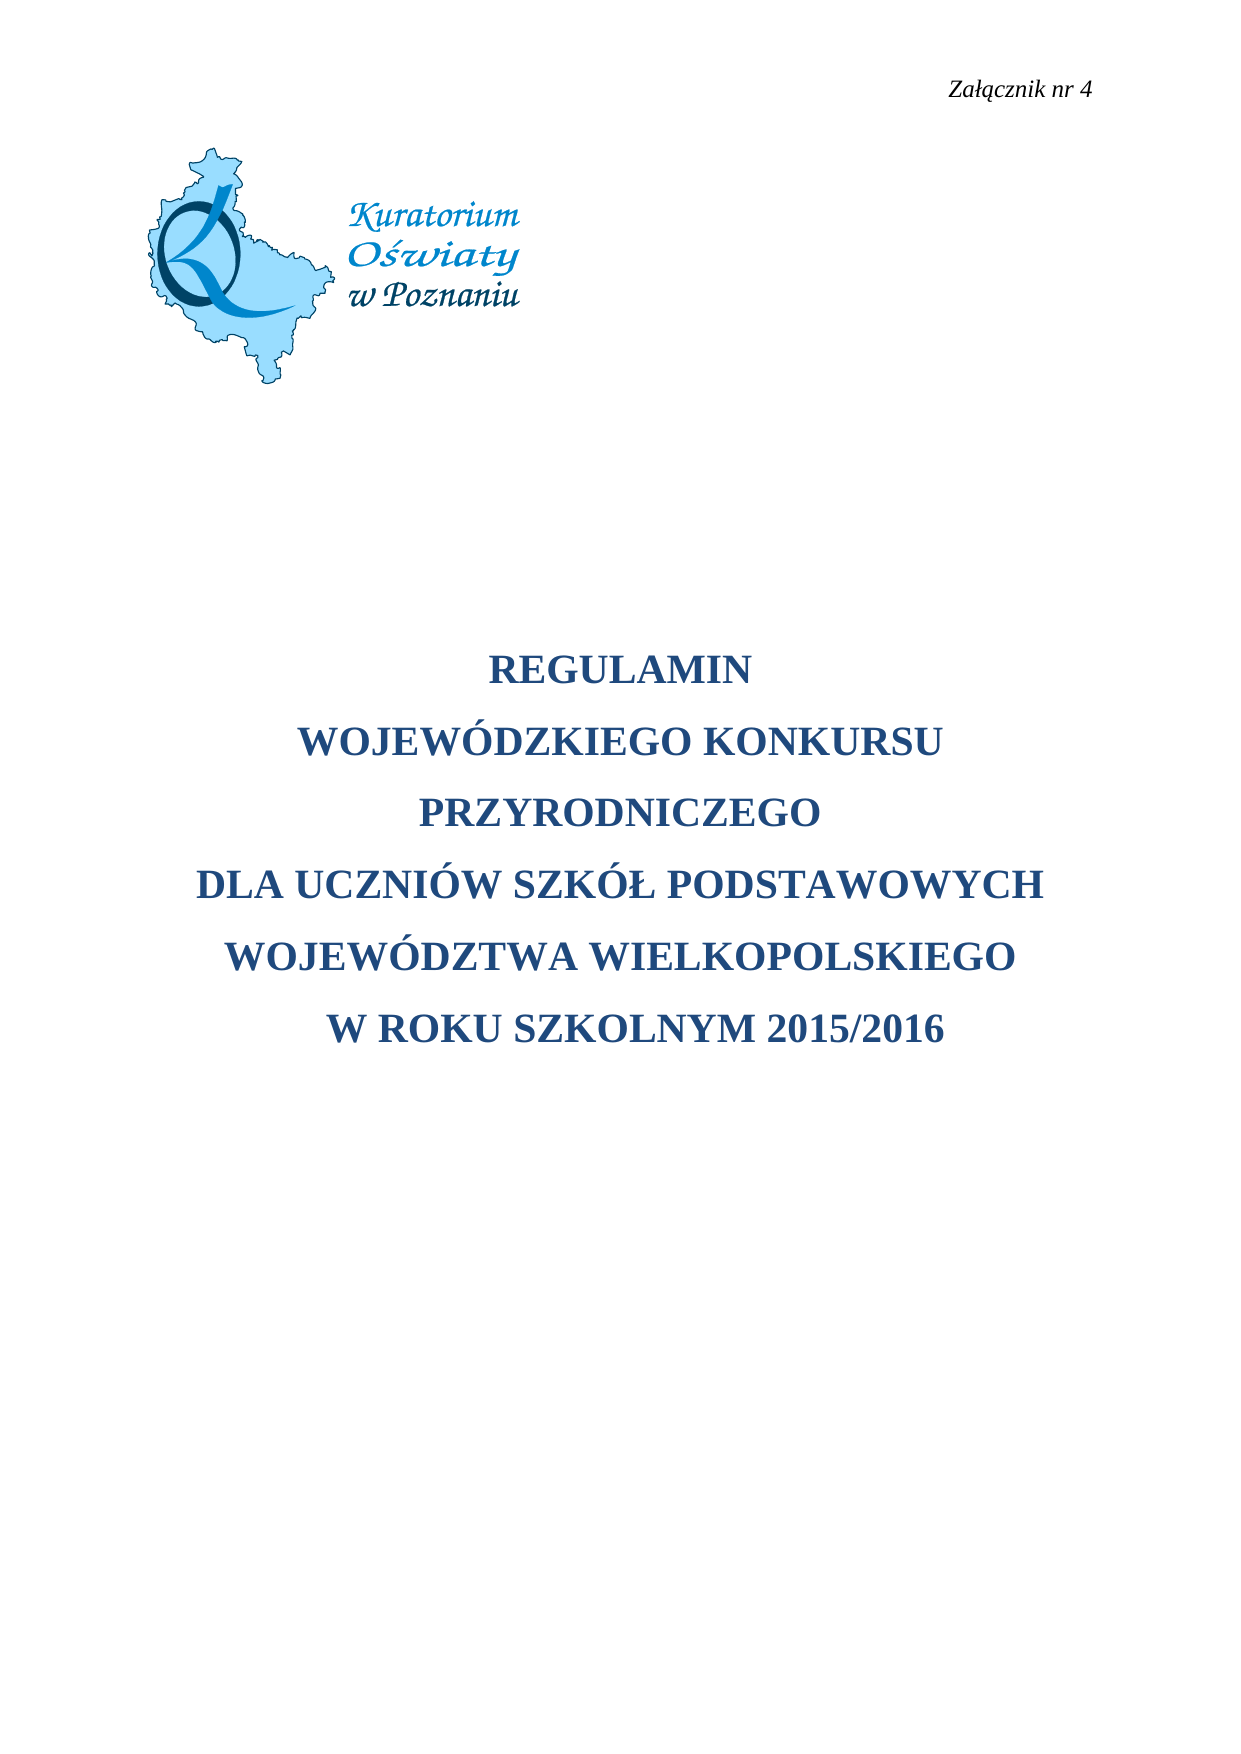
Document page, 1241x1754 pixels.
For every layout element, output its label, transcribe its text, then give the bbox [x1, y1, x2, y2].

subtitle DLA UCZNIÓW SZKÓŁ PODSTAWOWYCH [148, 860, 1092, 908]
subtitle WOJEWÓDZTWA WIELKOPOLSKIEGO [148, 932, 1092, 979]
text W ROKU SZKOLNYM 2015/2016 [148, 1003, 1123, 1051]
title REGULAMIN [148, 644, 1092, 692]
title WOJEWÓDZKIEGO KONKURSU PRZYRODNICZEGO [148, 716, 1092, 836]
